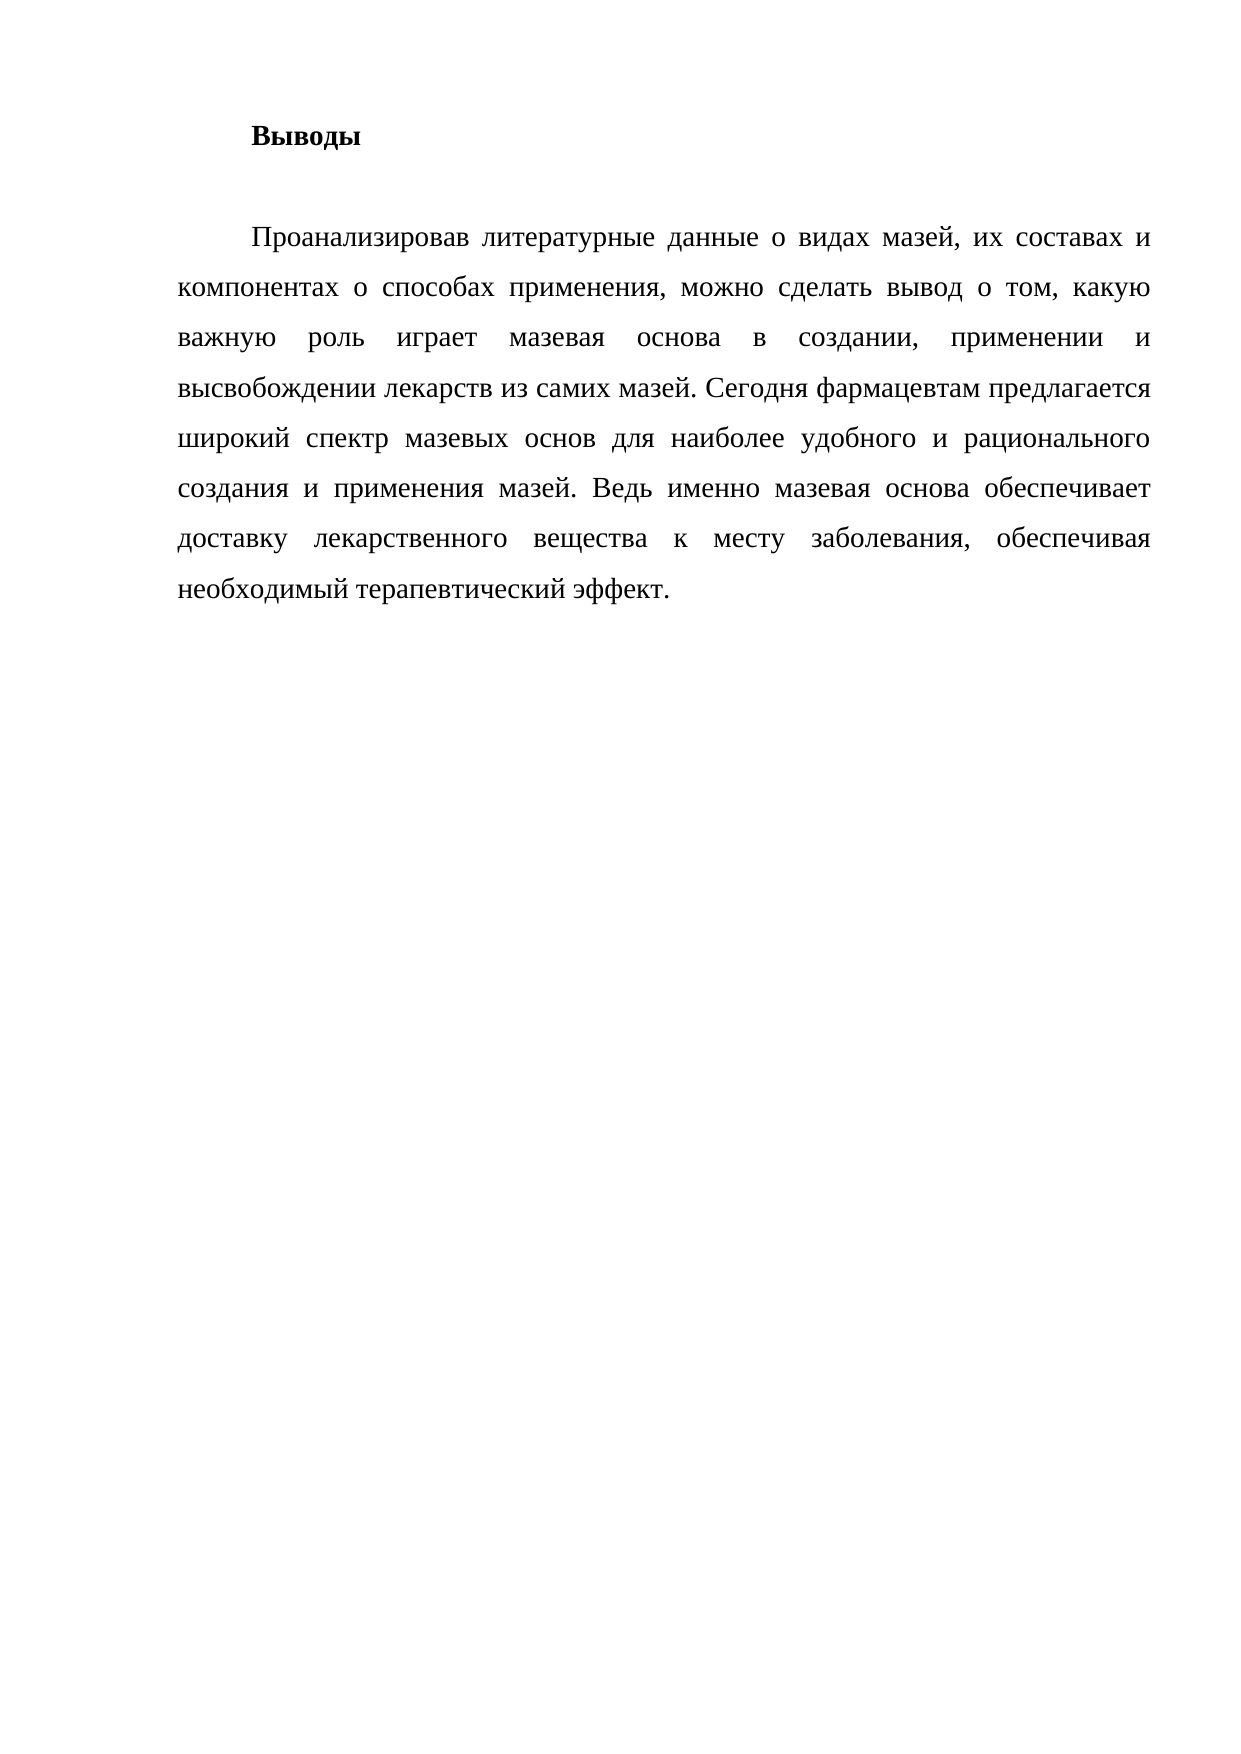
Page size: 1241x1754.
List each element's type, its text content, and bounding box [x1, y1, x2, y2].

text Проанализировав литературные данные о видах мазей, их составах и компонентах о способах применения, можно сделать вывод о том, какую важную роль играет мазевая основа в создании, применении и высвобождении лекарств из самих мазей. Сегодня фармацевтам предлагается широкий спектр мазевых основ для наиболее удобного и рационального создания и применения мазей. Ведь именно мазевая основа обеспечивает доставку лекарственного вещества к месту заболевания, обеспечивая необходимый терапевтический эффект. [177, 219, 1152, 604]
text Выводы [177, 118, 1152, 152]
